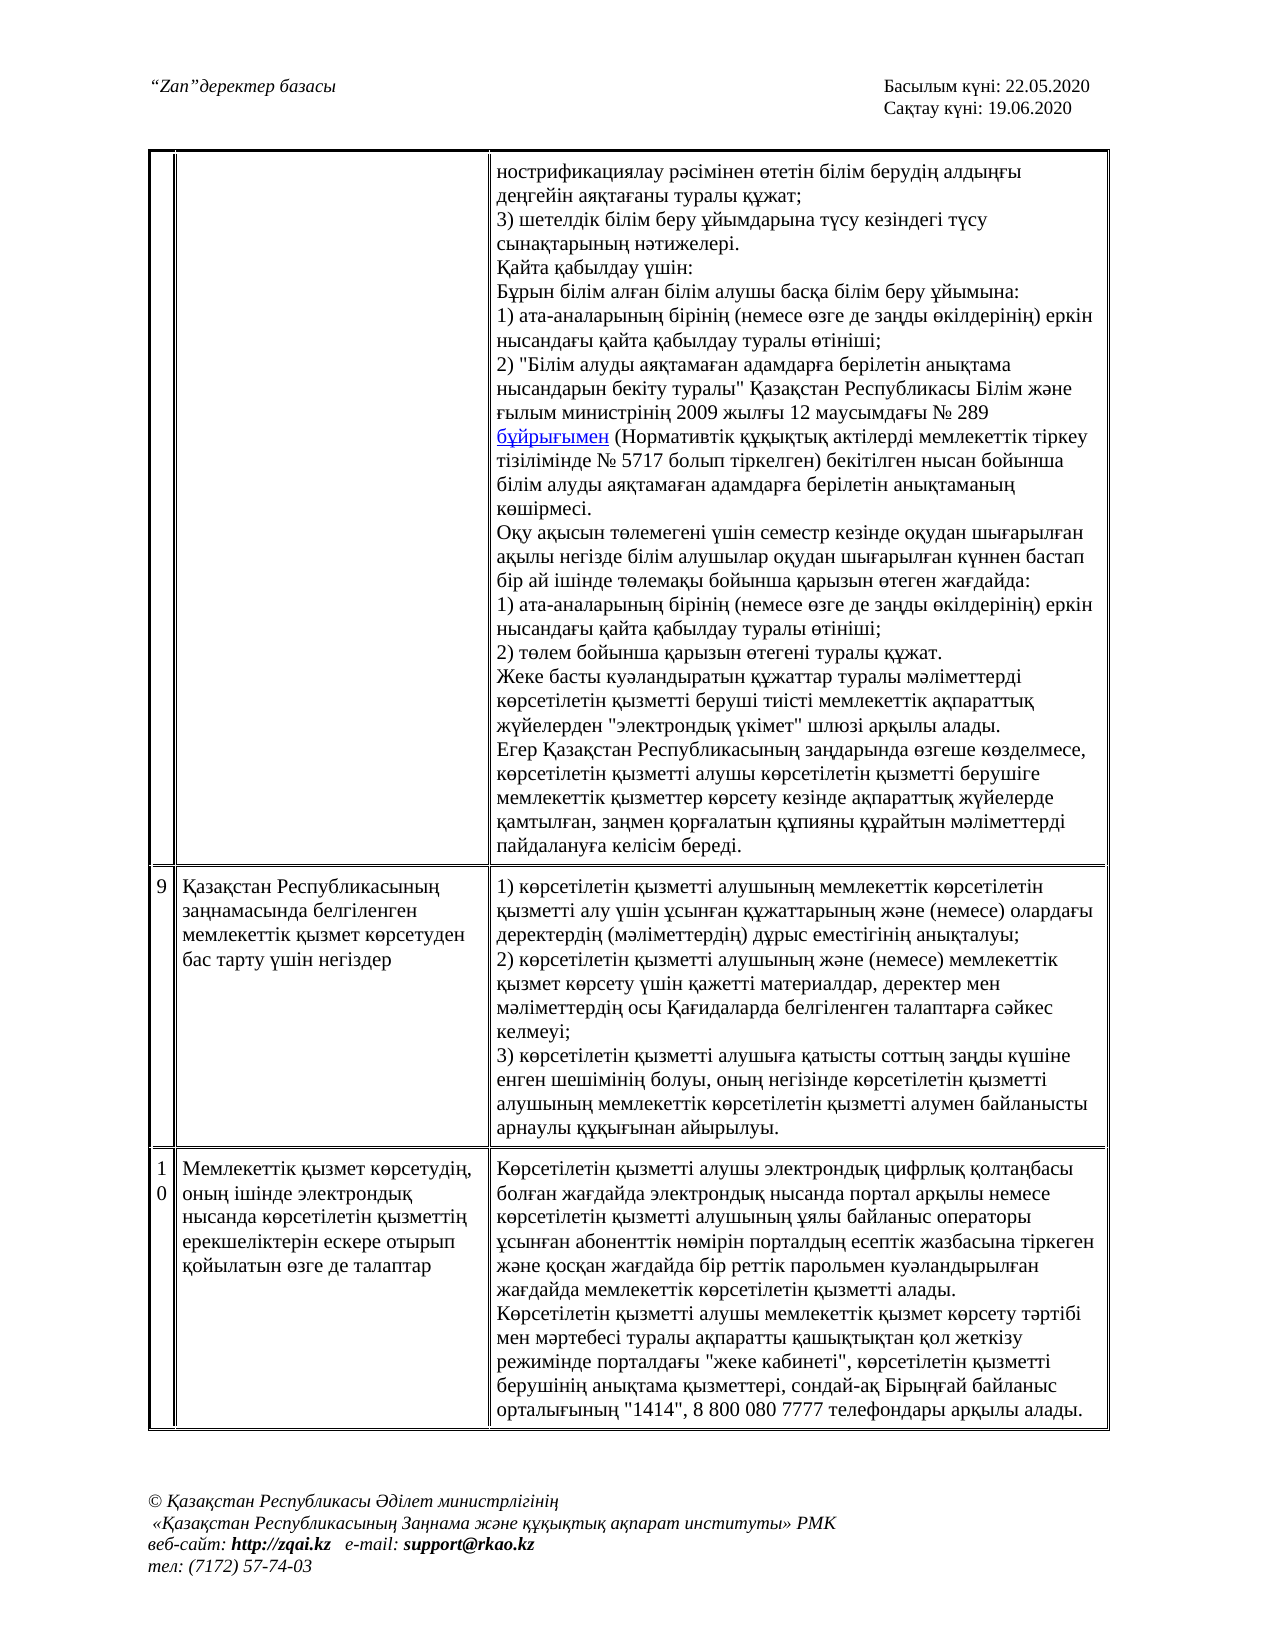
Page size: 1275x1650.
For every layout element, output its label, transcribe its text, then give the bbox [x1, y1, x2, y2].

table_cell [489, 150, 1107, 864]
table_cell Мемлекеттік қызмет көрсетудің, оның ішінде электрондық нысанда көрсетілетін қызметтің ерекшеліктерін ескере отырып қойылатын өзге де талаптар [175, 1149, 489, 1428]
table_cell 8 [151, 152, 175, 864]
table_cell Құжаттардың тізбесі [175, 151, 489, 864]
table_cell 9 [151, 864, 174, 1146]
table_cell Қазақстан Республикасының заңнамасында белгіленген мемлекеттік қызмет көрсетуден бас тарту үшін негіздер [177, 867, 488, 1146]
table_cell 10 [151, 1146, 175, 1428]
table_cell Көрсетілетін қызметті алушы электрондық цифрлық қолтаңбасы болған жағдайда электрондық нысанда портал арқылы немесе көрсетілетін қызметті алушының ұялы байланыс операторы ұсынған абоненттік нөмірін порталдың есептік жазбасына тіркеген және қосқан жағдайда бір реттік парольмен куәландырылған жағдайда мемлекеттік көрсетілетін қызметті алады. Көрсетілетін қызметті алушы мемлекеттік қызмет көрсету тәртібі мен мәртебесі туралы ақпаратты қашықтықтан қол жеткізу режимінде порталдағы "жеке кабинеті", көрсетілетін қызметті берушінің анықтама қызметтері, сондай-ақ Бірыңғай байланыс орталығының "1414", 8 800 080 7777 телефондары арқылы алады. [489, 1146, 1107, 1428]
table_cell 1) көрсетілетін қызметті алушының мемлекеттік көрсетілетін қызметті алу үшін ұсынған құжаттарының және (немесе) олардағы деректердің (мәліметтердің) дұрыс еместігінің анықталуы; 2) көрсетілетін қызметті алушының және (немесе) мемлекеттік қызмет көрсету үшін қажетті материалдар, деректер мен мәліметтердің осы Қағидаларда белгіленген талаптарға сәйкес келмеуі; 3) көрсетілетін қызметті алушыға қатысты соттың заңды күшіне енген шешімінің болуы, оның негізінде көрсетілетін қызметті алушының мемлекеттік көрсетілетін қызметті алумен байланысты арнаулы құқығынан айырылуы. [491, 864, 1107, 1146]
